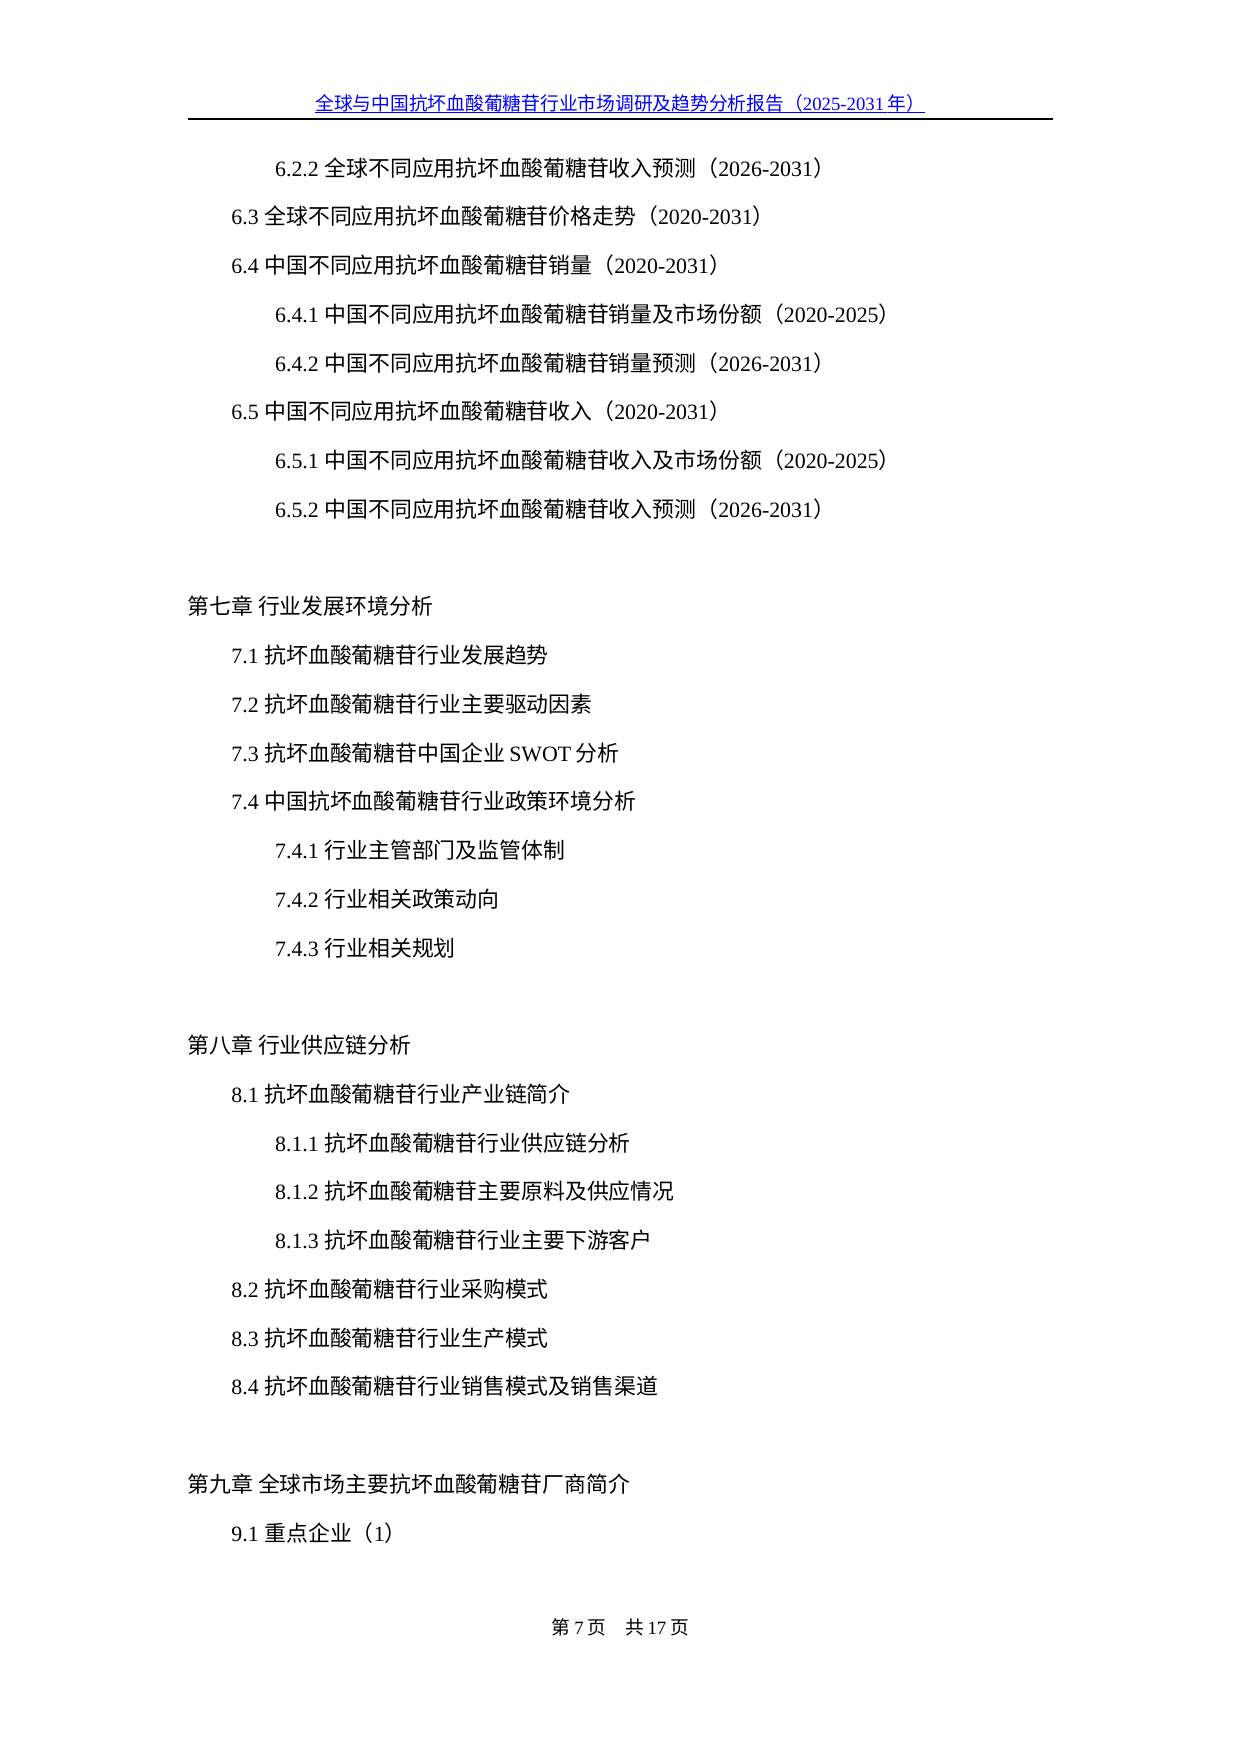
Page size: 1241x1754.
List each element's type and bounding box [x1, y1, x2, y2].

text [187, 150, 1053, 1548]
